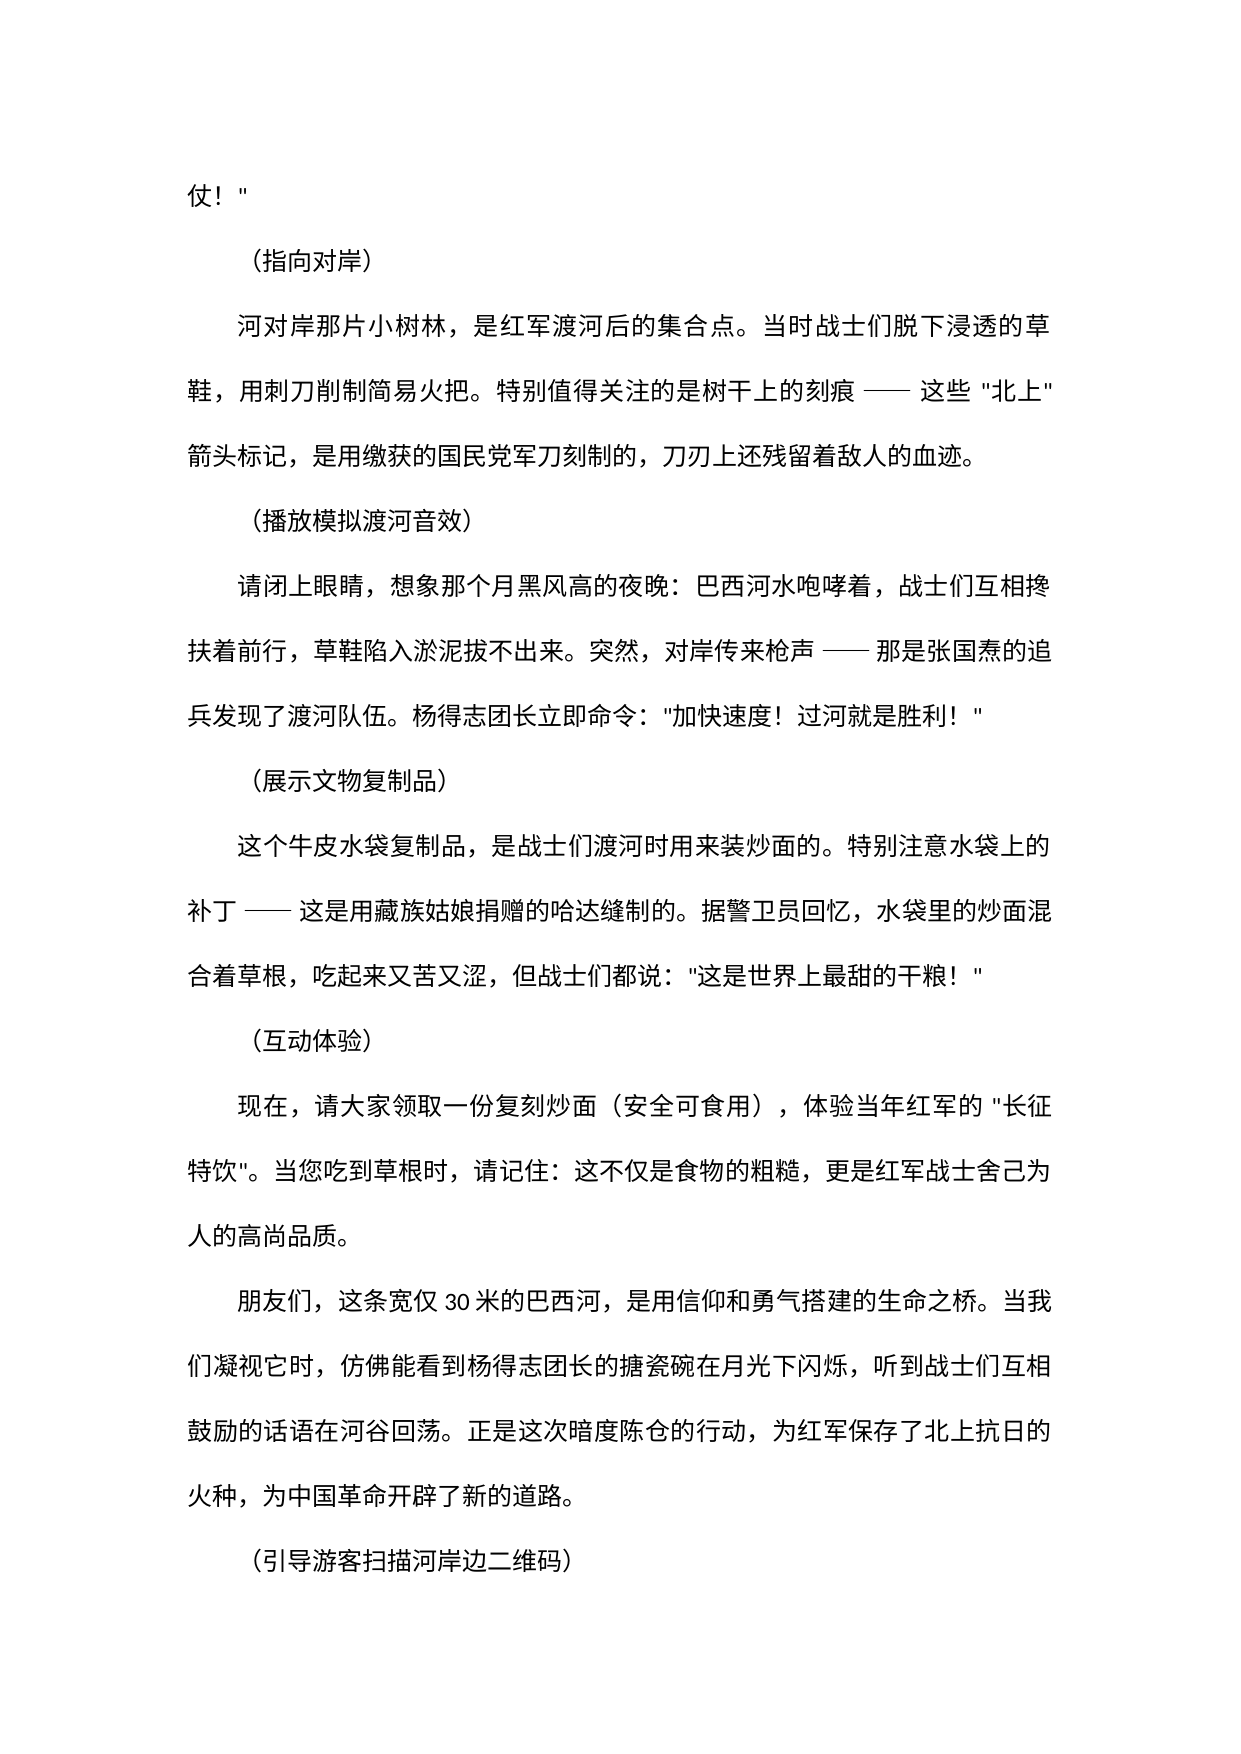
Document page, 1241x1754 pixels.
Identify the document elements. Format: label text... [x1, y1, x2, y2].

text （播放模拟渡河音效） [187, 487, 1053, 552]
text （互动体验） [187, 1007, 1053, 1072]
text 现在，请大家领取一份复刻炒面（安全可食用），体验当年红军的 "长征特饮"。当您吃到草根时，请记住：这不仅是食物的粗糙，更是红军战士舍己为人的高尚品质。 [187, 1072, 1053, 1267]
text 请闭上眼睛，想象那个月黑风高的夜晚：巴西河水咆哮着，战士们互相搀扶着前行，草鞋陷入淤泥拔不出来。突然，对岸传来枪声 —— 那是张国焘的追兵发现了渡河队伍。杨得志团长立即命令："加快速度！过河就是胜利！" [187, 552, 1053, 747]
text （指向对岸） [187, 227, 1053, 292]
text 河对岸那片小树林，是红军渡河后的集合点。当时战士们脱下浸透的草鞋，用刺刀削制简易火把。特别值得关注的是树干上的刻痕 —— 这些 "北上" 箭头标记，是用缴获的国民党军刀刻制的，刀刃上还残留着敌人的血迹。 [187, 292, 1053, 487]
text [187, 162, 1053, 227]
text 朋友们，这条宽仅 30 米的巴西河，是用信仰和勇气搭建的生命之桥。当我们凝视它时，仿佛能看到杨得志团长的搪瓷碗在月光下闪烁，听到战士们互相鼓励的话语在河谷回荡。正是这次暗度陈仓的行动，为红军保存了北上抗日的火种，为中国革命开辟了新的道路。 [187, 1267, 1053, 1527]
text （引导游客扫描河岸边二维码） [187, 1527, 1053, 1592]
text （展示文物复制品） [187, 747, 1053, 812]
text 这个牛皮水袋复制品，是战士们渡河时用来装炒面的。特别注意水袋上的补丁 —— 这是用藏族姑娘捐赠的哈达缝制的。据警卫员回忆，水袋里的炒面混合着草根，吃起来又苦又涩，但战士们都说："这是世界上最甜的干粮！" [187, 812, 1053, 1007]
